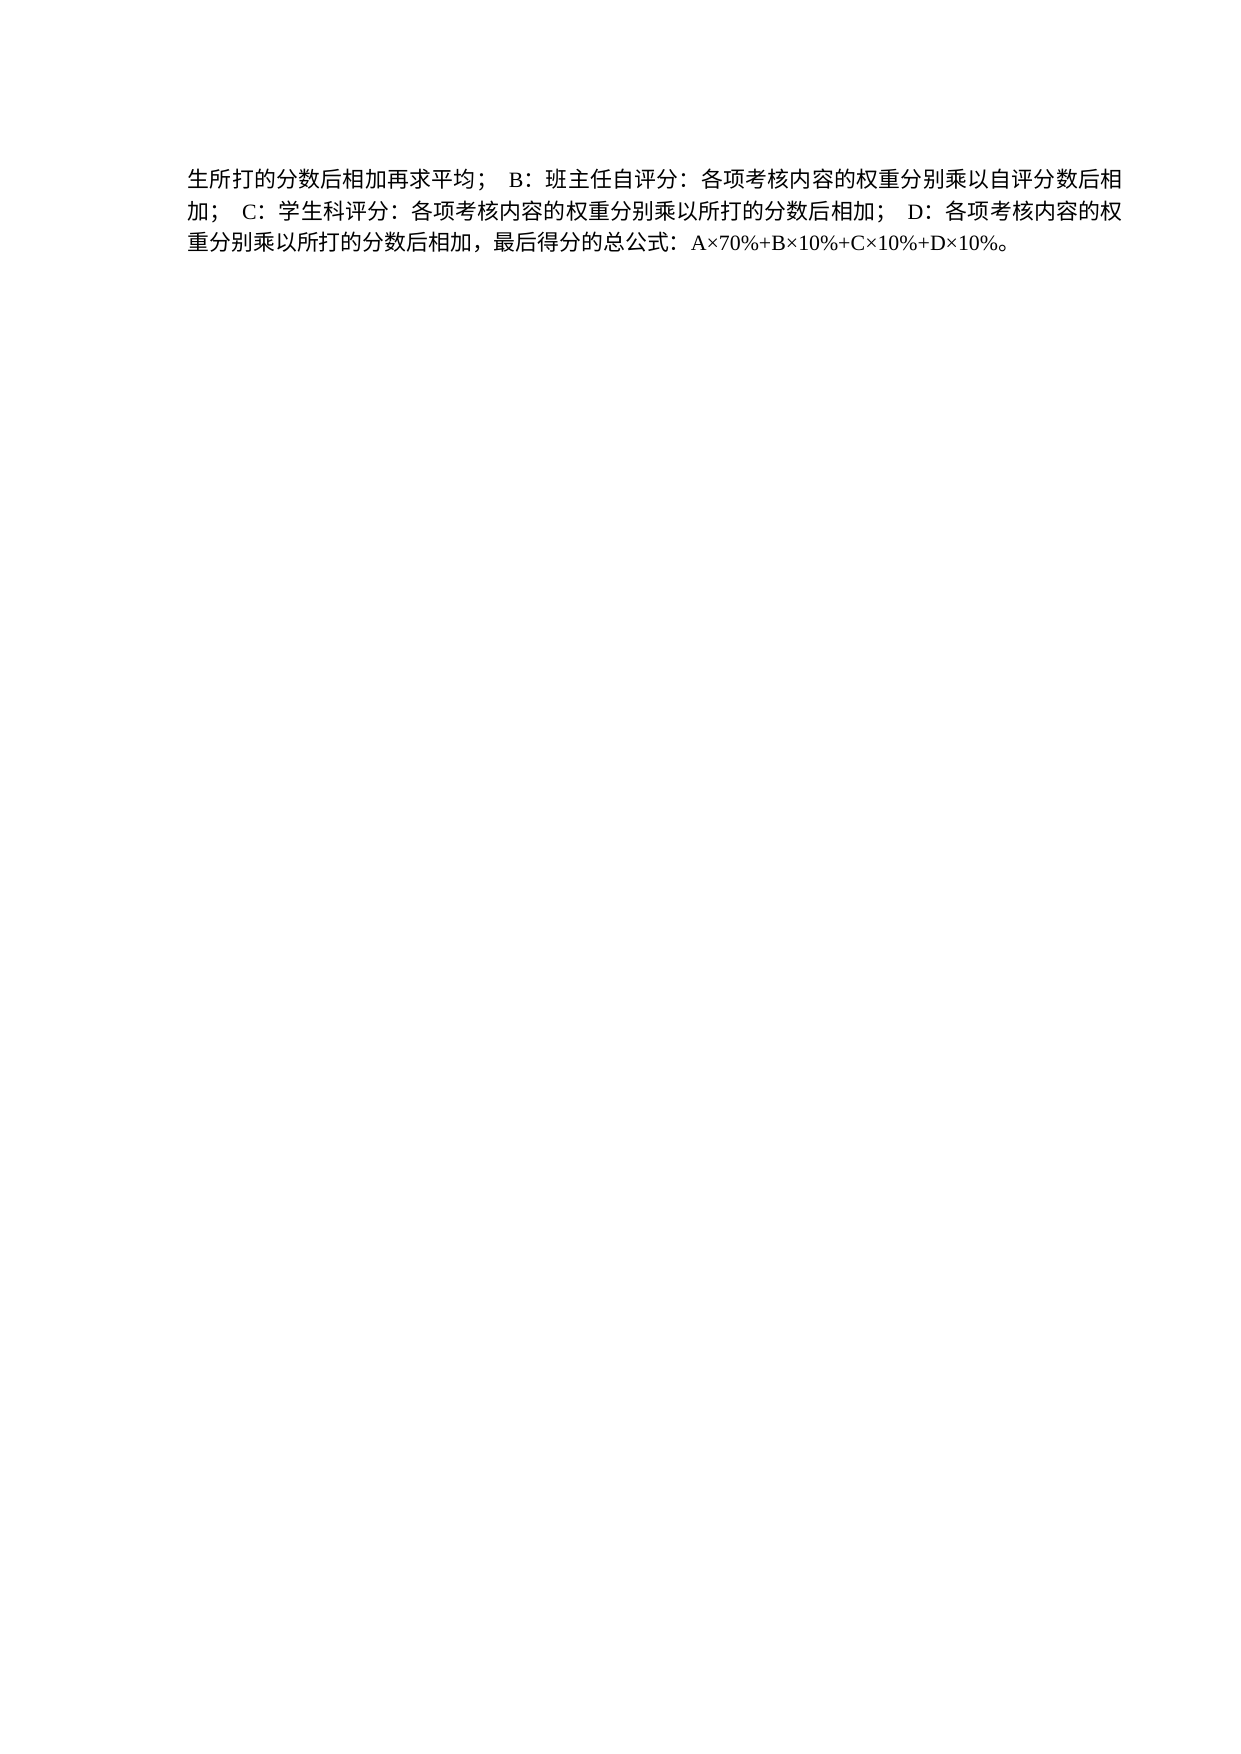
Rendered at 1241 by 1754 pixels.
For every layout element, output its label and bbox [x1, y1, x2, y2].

text [187, 162, 1122, 257]
